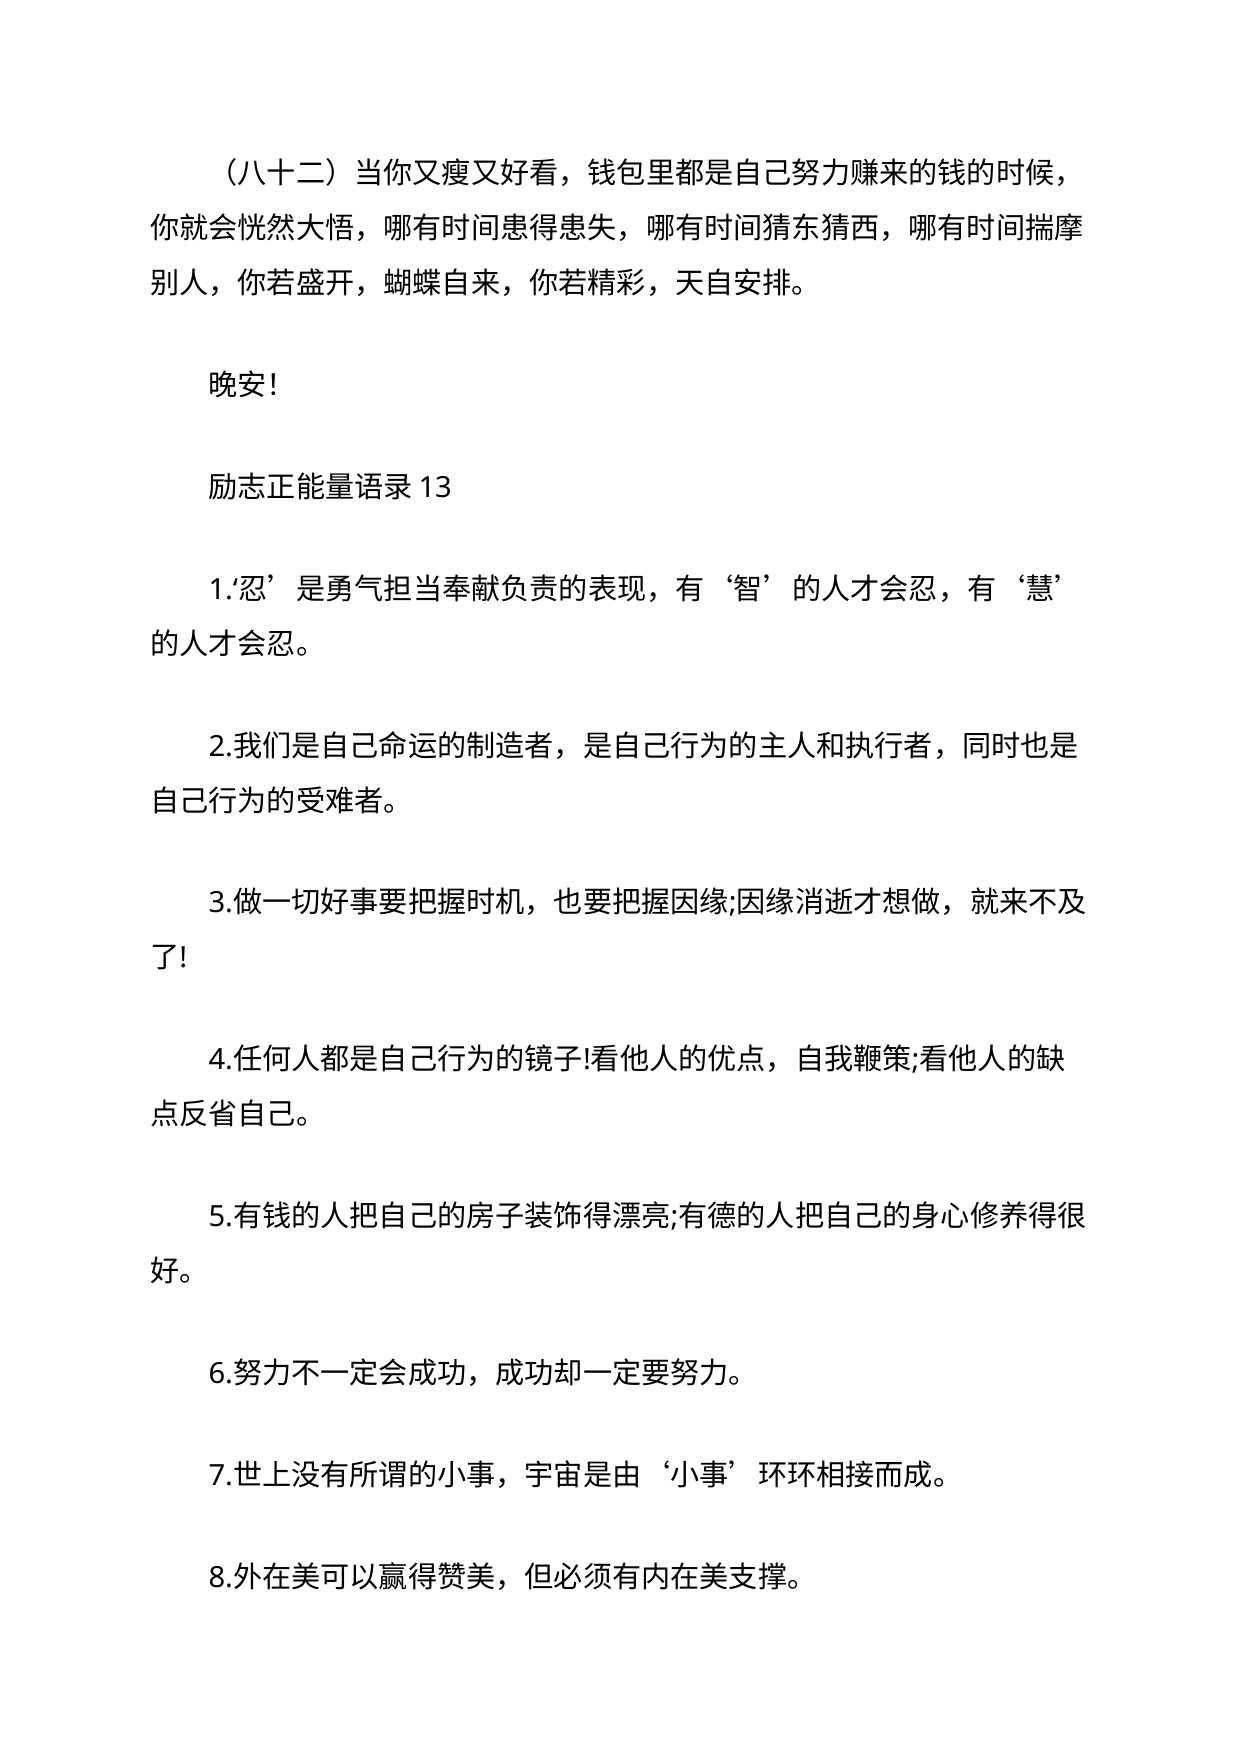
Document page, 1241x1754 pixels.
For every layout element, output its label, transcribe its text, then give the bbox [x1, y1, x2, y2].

text 晚安！ [150, 362, 1090, 404]
text 8.外在美可以赢得赞美，但必须有内在美支撑。 [150, 1553, 1090, 1596]
text 励志正能量语录13 [150, 463, 1090, 506]
text 4.任何人都是自己行为的镜子!看他人的优点，自我鞭策;看他人的缺点反省自己。 [150, 1036, 1090, 1133]
text 2.我们是自己命运的制造者，是自己行为的主人和执行者，同时也是自己行为的受难者。 [150, 722, 1090, 819]
text （八十二）当你又瘦又好看，钱包里都是自己努力赚来的钱的时候，你就会恍然大悟，哪有时间患得患失，哪有时间猜东猜西，哪有时间揣摩别人，你若盛开，蝴蝶自来，你若精彩，天自安排。 [150, 150, 1090, 302]
text 1.‘忍’是勇气担当奉献负责的表现，有‘智’的人才会忍，有‘慧’的人才会忍。 [150, 565, 1090, 663]
text 5.有钱的人把自己的房子装饰得漂亮;有德的人把自己的身心修养得很好。 [150, 1193, 1090, 1290]
text 6.努力不一定会成功，成功却一定要努力。 [150, 1349, 1090, 1392]
text 3.做一切好事要把握时机，也要把握因缘;因缘消逝才想做，就来不及了! [150, 879, 1090, 976]
text 7.世上没有所谓的小事，宇宙是由‘小事’环环相接而成。 [150, 1451, 1090, 1494]
